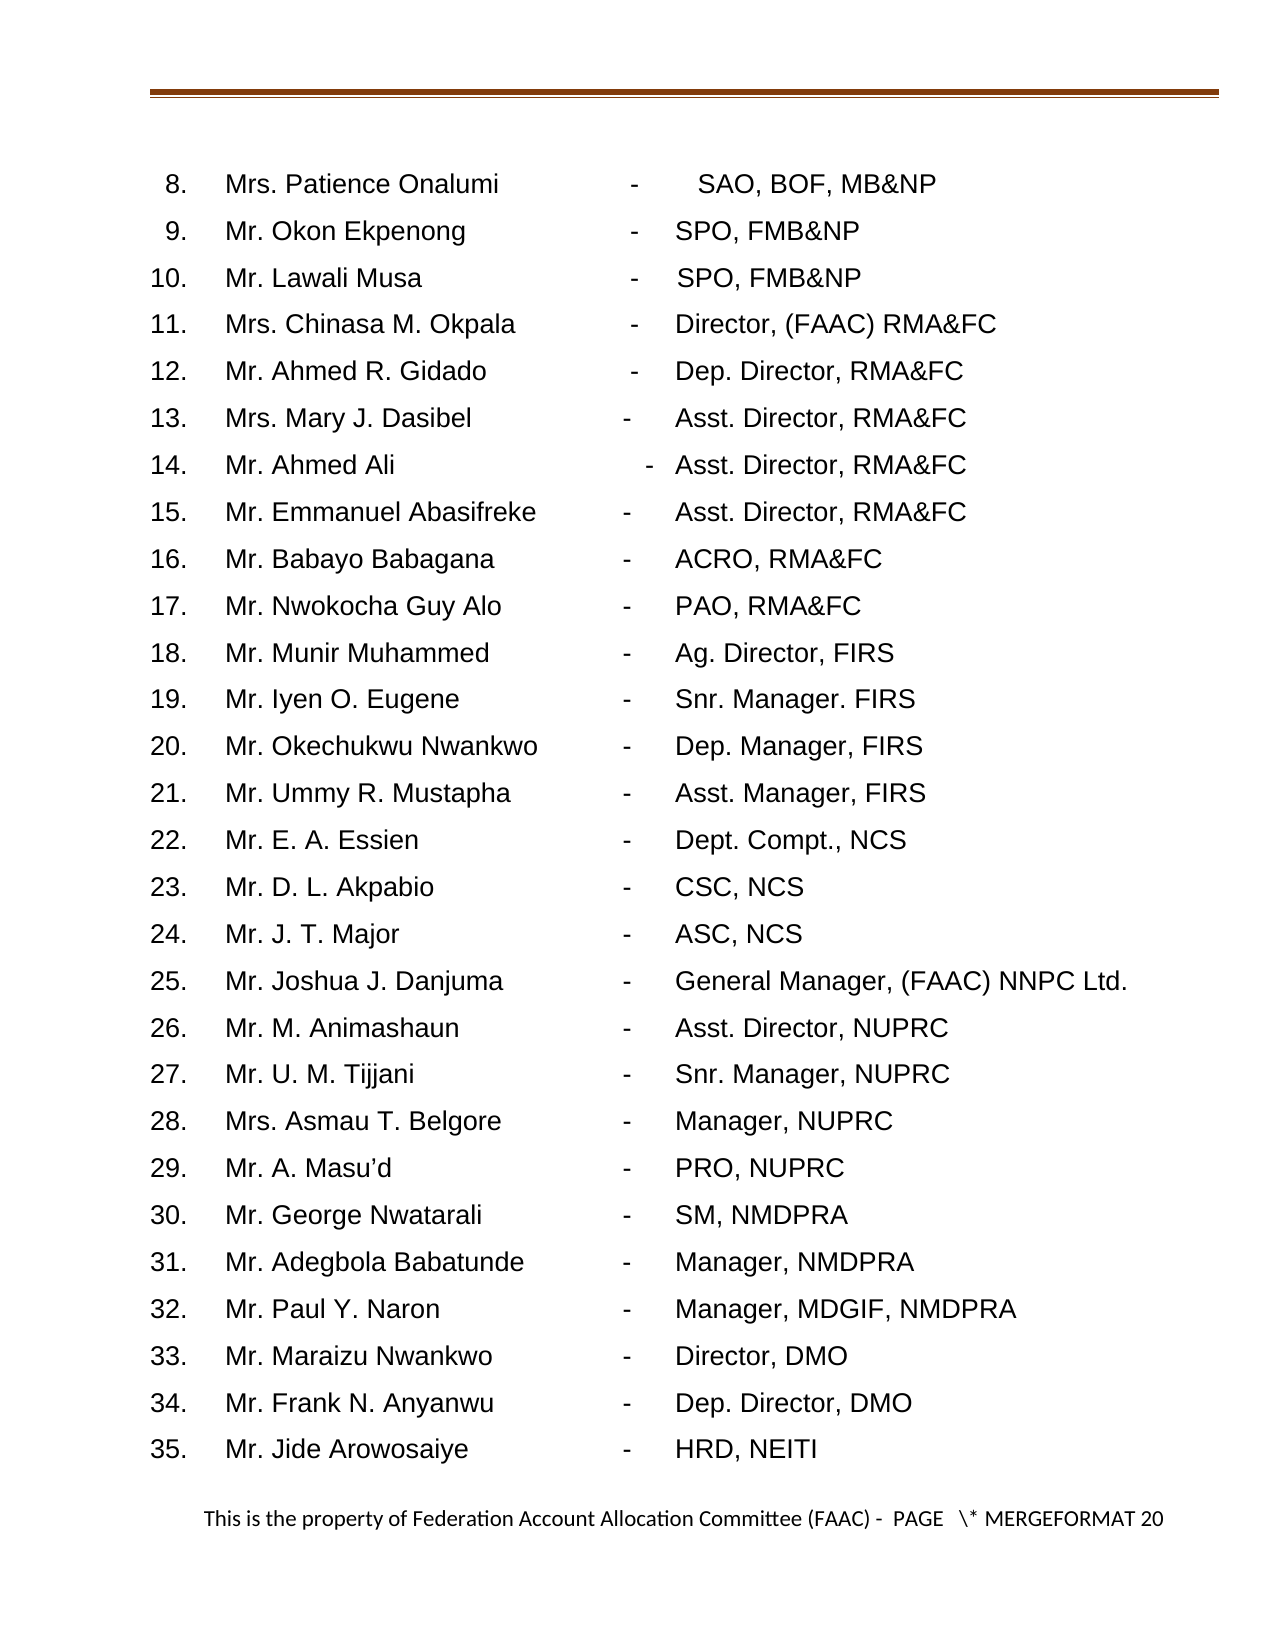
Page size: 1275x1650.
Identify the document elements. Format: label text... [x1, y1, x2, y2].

text 12. Mr. Ahmed R. Gidado - Dep. Director, RMA&FC [150, 355, 1219, 387]
text 31. Mr. Adegbola Babatunde - Manager, NMDPRA [150, 1246, 1219, 1277]
text 29. Mr. A. Masu’d - PRO, NUPRC [150, 1152, 1219, 1183]
text 17. Mr. Nwokocha Guy Alo - PAO, RMA&FC [150, 590, 1219, 621]
text 11. Mrs. Chinasa M. Okpala - Director, (FAAC) RMA&FC [150, 308, 1219, 340]
text 24. Mr. J. T. Major - ASC, NCS [150, 918, 1219, 949]
text 13. Mrs. Mary J. Dasibel - Asst. Director, RMA&FC [150, 402, 1219, 433]
text 32. Mr. Paul Y. Naron - Manager, MDGIF, NMDPRA [150, 1293, 1219, 1324]
text 30. Mr. George Nwatarali - SM, NMDPRA [150, 1199, 1219, 1230]
text 25. Mr. Joshua J. Danjuma - General Manager, (FAAC) NNPC Ltd. [150, 965, 1219, 996]
text 8. Mrs. Patience Onalumi - SAO, BOF, MB&NP [150, 168, 1219, 199]
text 19. Mr. Iyen O. Eugene - Snr. Manager. FIRS [150, 683, 1219, 715]
text 27. Mr. U. M. Tijjani - Snr. Manager, NUPRC [150, 1058, 1219, 1090]
text 9. Mr. Okon Ekpenong - SPO, FMB&NP [150, 215, 1219, 246]
text 33. Mr. Maraizu Nwankwo - Director, DMO [150, 1340, 1219, 1371]
text 26. Mr. M. Animashaun - Asst. Director, NUPRC [150, 1012, 1219, 1043]
text 34. Mr. Frank N. Anyanwu - Dep. Director, DMO [150, 1387, 1219, 1418]
text 35. Mr. Jide Arowosaiye - HRD, NEITI [150, 1433, 1219, 1465]
text 14. Mr. Ahmed Ali - Asst. Director, RMA&FC [150, 449, 1219, 480]
text 21. Mr. Ummy R. Mustapha - Asst. Manager, FIRS [150, 777, 1219, 808]
text 28. Mrs. Asmau T. Belgore - Manager, NUPRC [150, 1105, 1219, 1137]
text 15. Mr. Emmanuel Abasifreke - Asst. Director, RMA&FC [150, 496, 1219, 527]
text 22. Mr. E. A. Essien - Dept. Compt., NCS [150, 824, 1219, 855]
text 16. Mr. Babayo Babagana - ACRO, RMA&FC [150, 543, 1219, 574]
text 23. Mr. D. L. Akpabio - CSC, NCS [150, 871, 1219, 902]
text 10. Mr. Lawali Musa - SPO, FMB&NP [150, 262, 1219, 293]
text 18. Mr. Munir Muhammed - Ag. Director, FIRS [150, 637, 1219, 668]
text 20. Mr. Okechukwu Nwankwo - Dep. Manager, FIRS [150, 730, 1219, 762]
